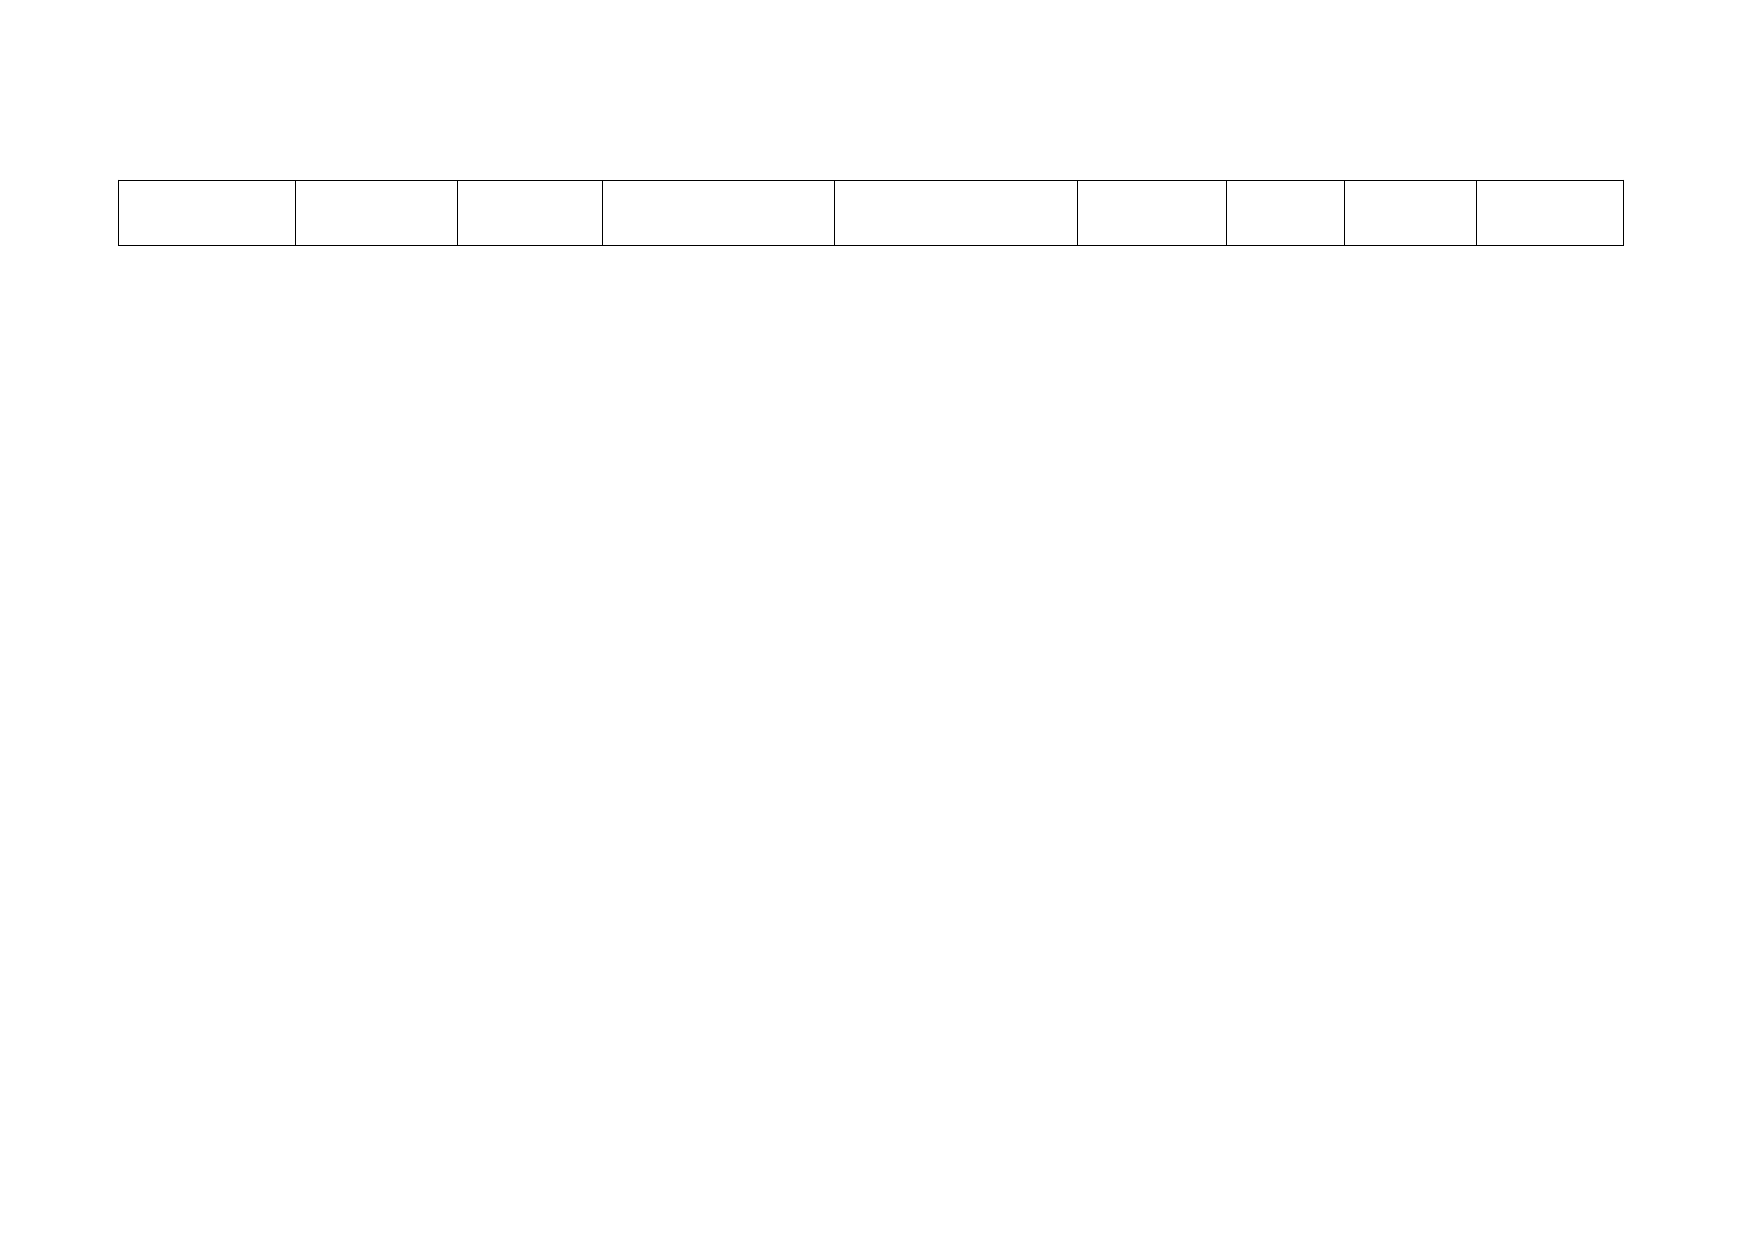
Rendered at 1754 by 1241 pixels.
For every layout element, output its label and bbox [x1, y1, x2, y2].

table_cell [119, 181, 295, 244]
table_cell [1345, 181, 1476, 244]
table_cell [458, 181, 602, 244]
table_cell [603, 181, 834, 244]
table_cell [1477, 181, 1623, 244]
table_cell [296, 181, 457, 244]
table_cell [1227, 181, 1344, 244]
table_cell [1078, 181, 1226, 244]
table_cell [835, 181, 1077, 244]
